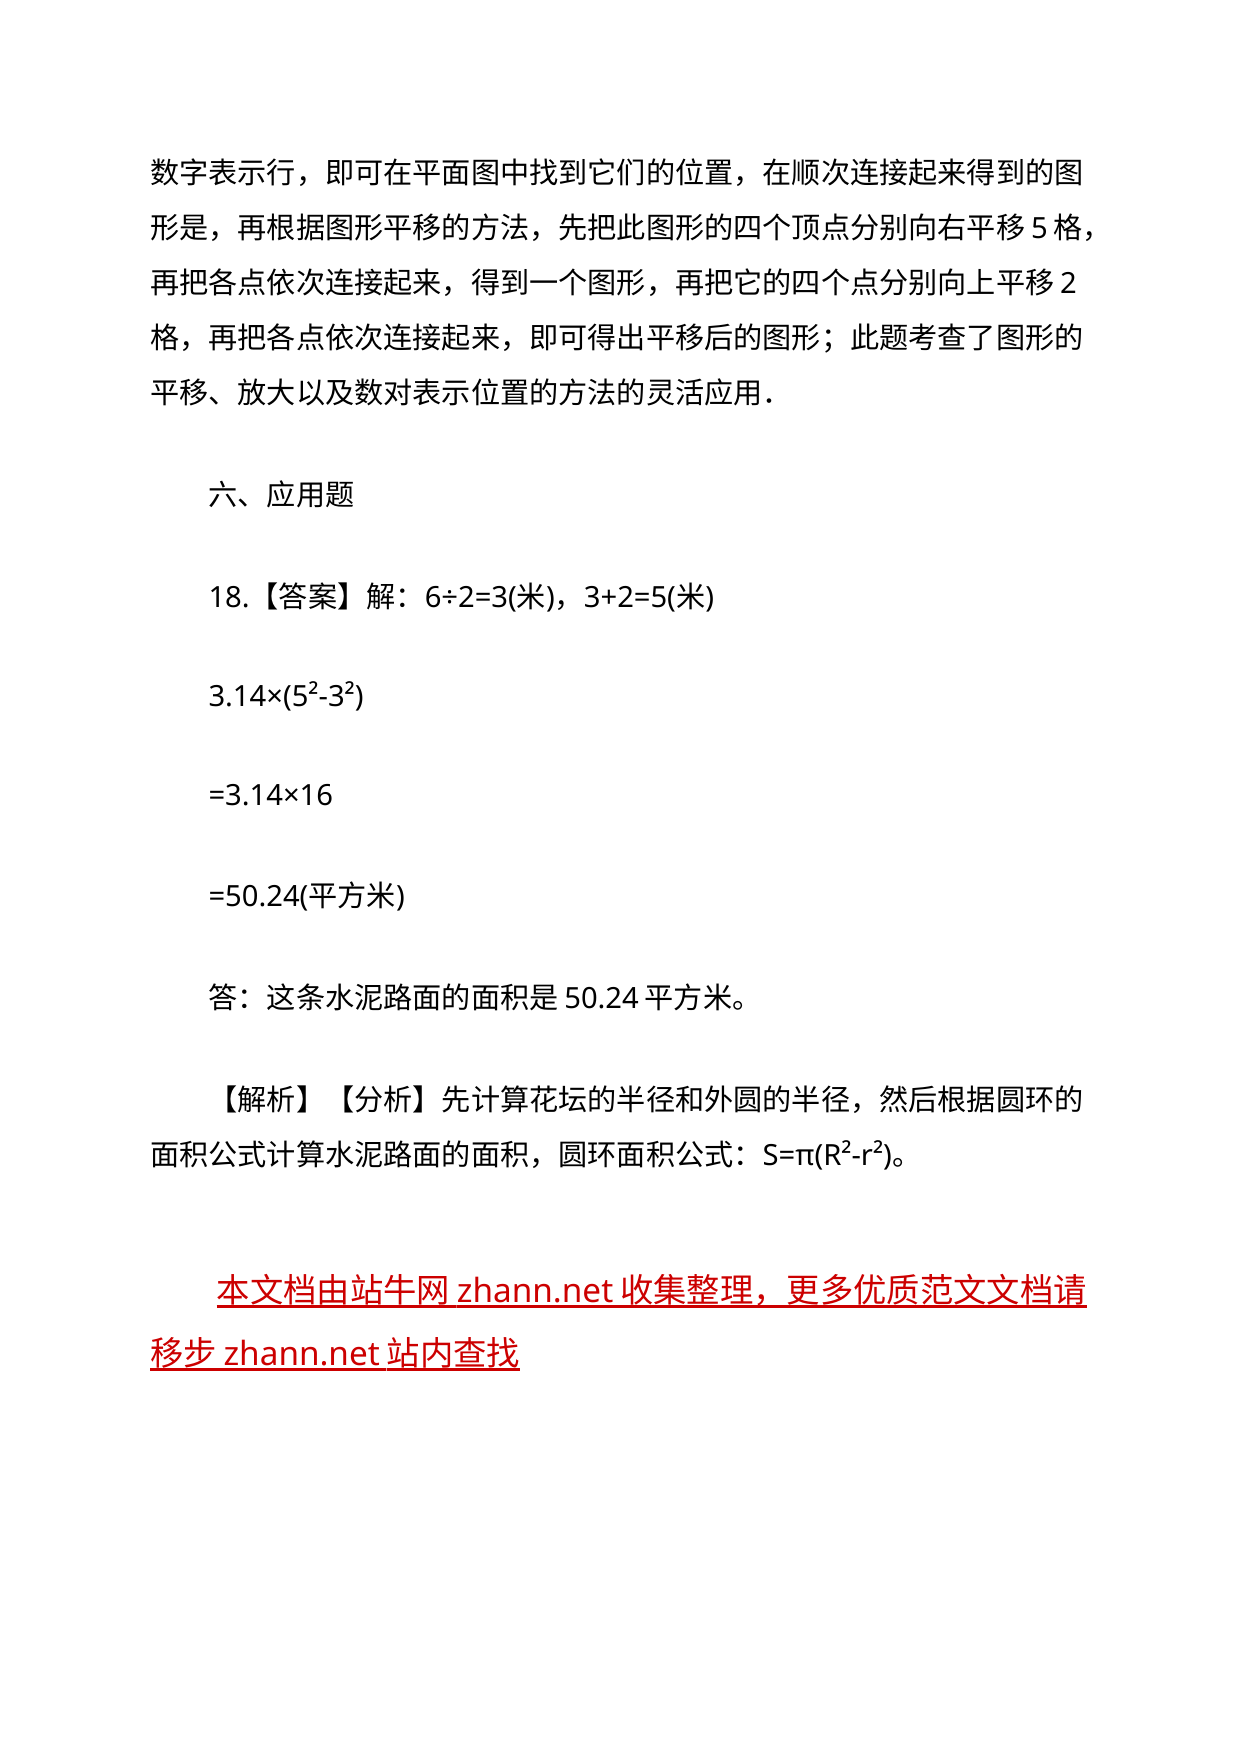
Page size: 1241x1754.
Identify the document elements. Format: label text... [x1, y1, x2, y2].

text 六、应用题 [150, 472, 1090, 514]
text 【解析】【分析】先计算花坛的半径和外圆的半径，然后根据圆环的面积公式计算水泥路面的面积，圆环面积公式：S=π(R²-r²)。 [150, 1076, 1090, 1173]
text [150, 150, 1090, 412]
text 18.【答案】解：6÷2=3(米)，3+2=5(米) [150, 573, 1090, 616]
text =3.14×16 [150, 774, 1090, 813]
text 本文档由站牛网zhann.net收集整理，更多优质范文文档请移步zhann.net站内查找 [150, 1264, 1090, 1376]
text 3.14×(5²-3²) [150, 675, 1090, 715]
text 答：这条水泥路面的面积是50.24平方米。 [150, 974, 1090, 1017]
text =50.24(平方米) [150, 872, 1090, 914]
